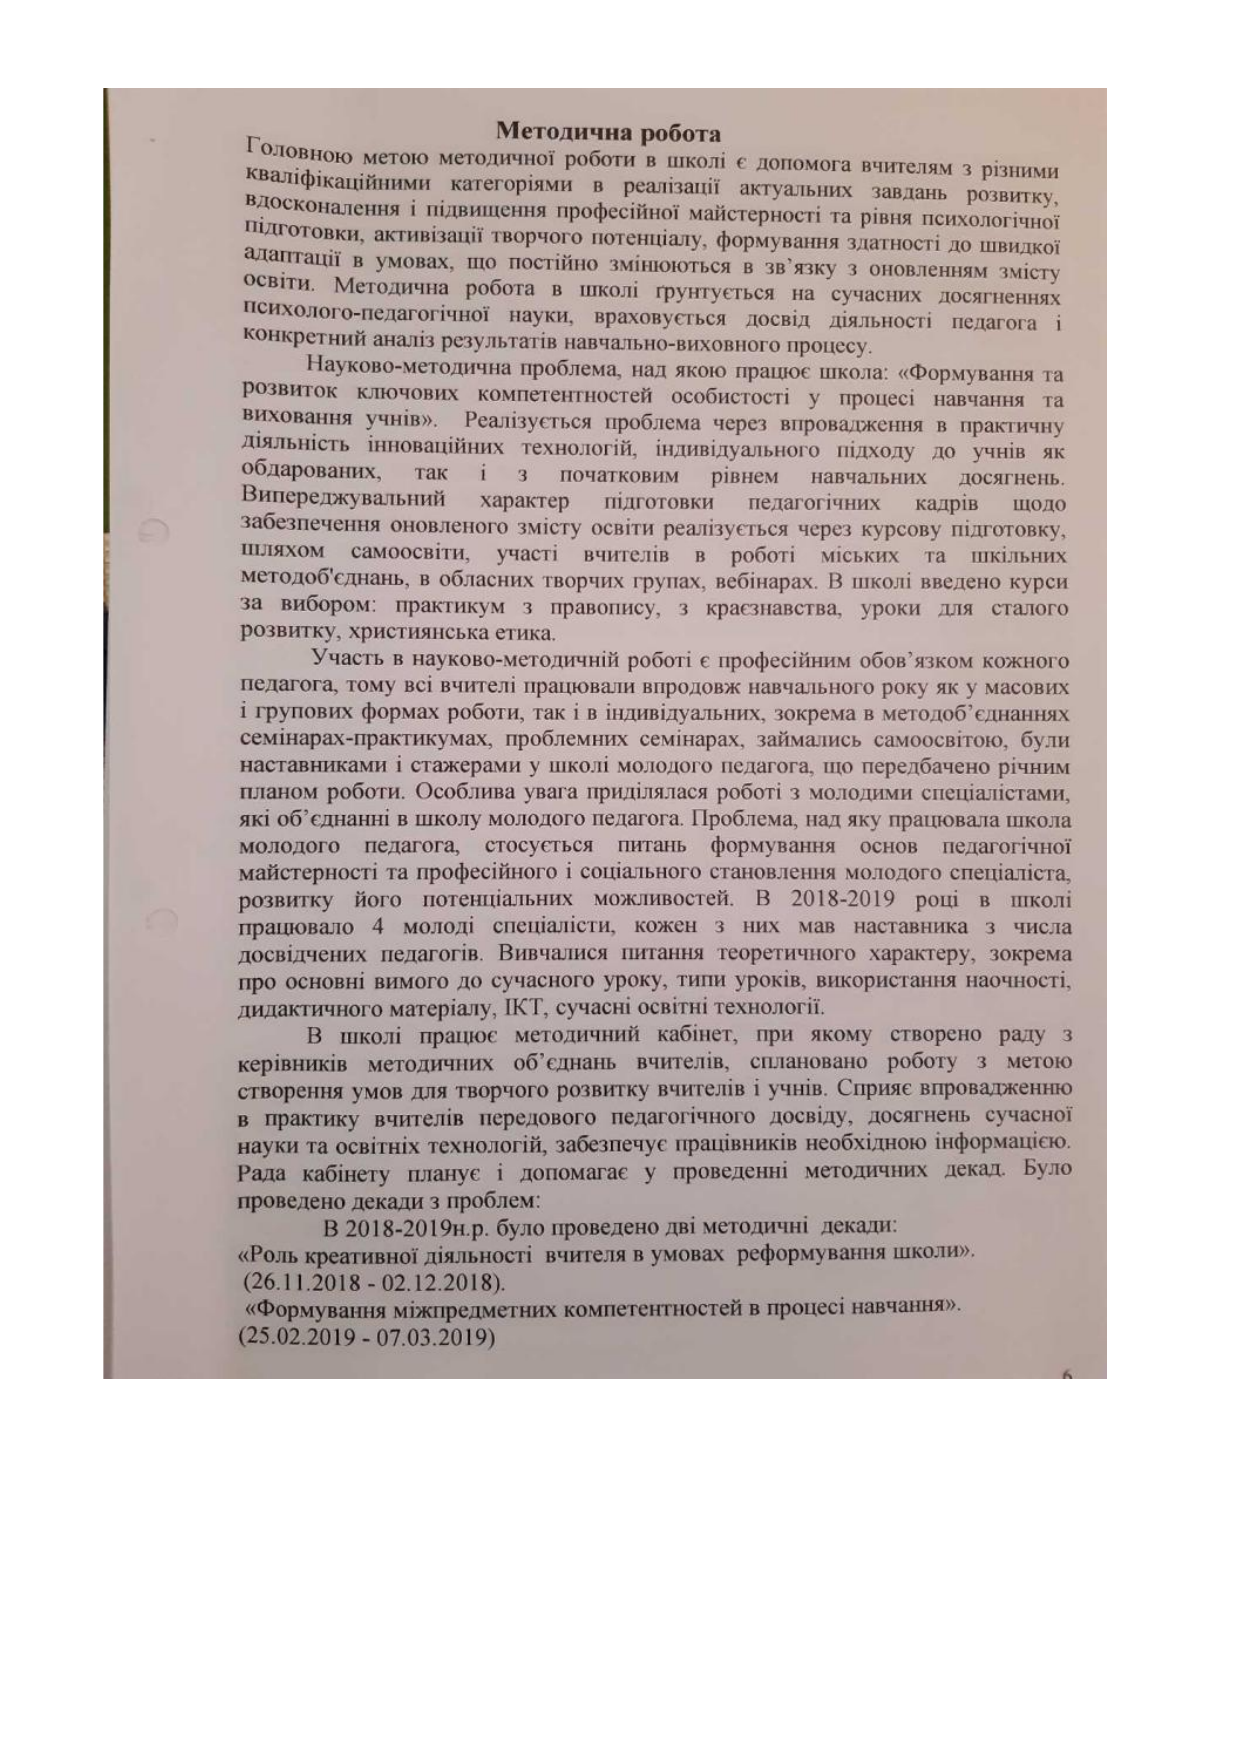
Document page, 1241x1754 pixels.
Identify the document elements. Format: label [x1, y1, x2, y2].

picture [103, 88, 1107, 1379]
